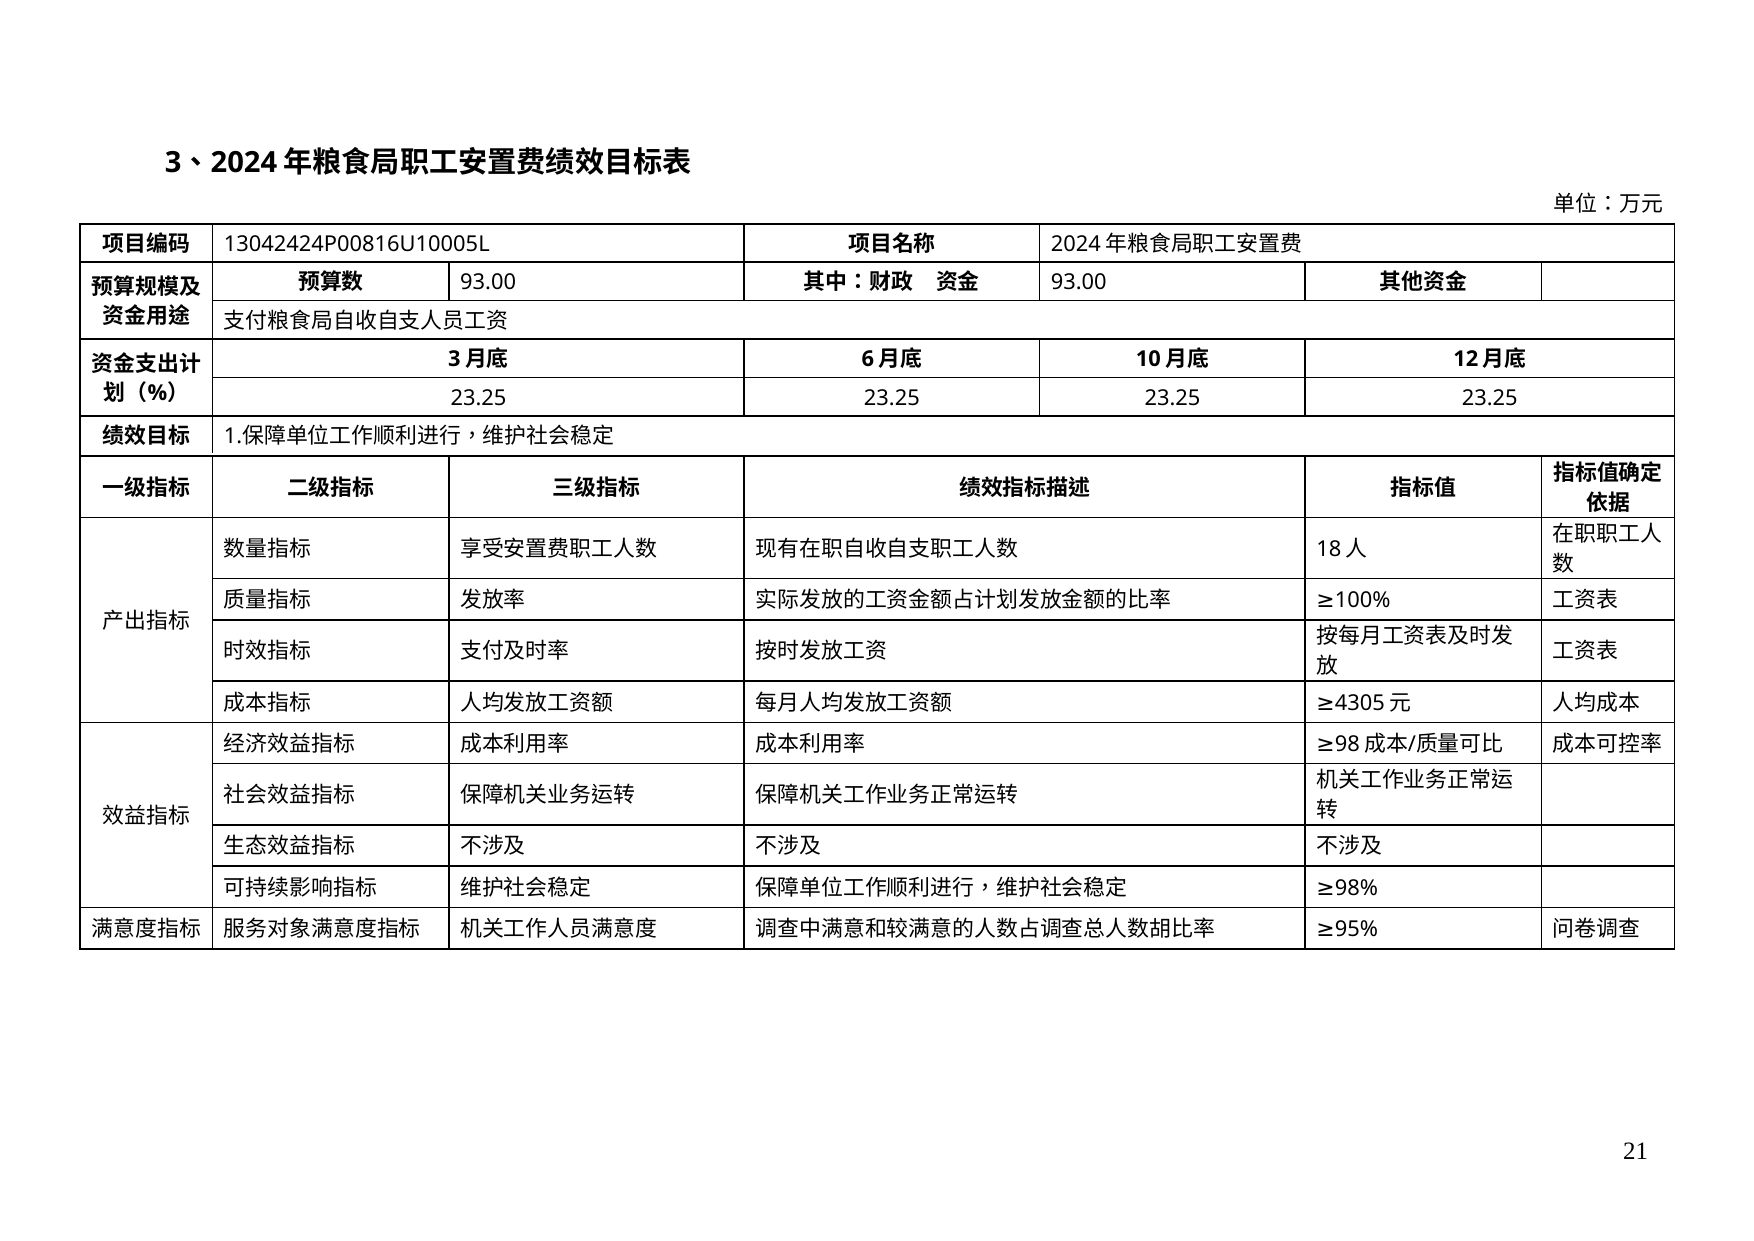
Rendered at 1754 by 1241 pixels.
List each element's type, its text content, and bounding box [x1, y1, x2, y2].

table_cell 生态效益指标 [213, 826, 448, 865]
table_cell 6月底 [745, 340, 1039, 377]
table_cell 成本可控率 [1542, 723, 1674, 763]
table_cell 23.25 [1306, 378, 1674, 415]
table_cell 93.00 [450, 263, 743, 300]
table_cell 经济效益指标 [213, 723, 448, 763]
table_cell 支付及时率 [450, 621, 743, 680]
table_header 单位：万元 [81, 183, 1674, 223]
table_cell 预算数 [213, 263, 448, 300]
table_cell 社会效益指标 [213, 764, 448, 824]
table_cell 维护社会稳定 [450, 867, 743, 907]
table_cell 工资表 [1542, 621, 1674, 680]
table_cell 实际发放的工资金额占计划发放金额的比率 [745, 579, 1304, 619]
table_cell 绩效目标 [81, 417, 212, 453]
table_cell 机关工作人员满意度 [450, 908, 743, 948]
table_cell 问卷调查 [1542, 908, 1674, 948]
table_cell 不涉及 [450, 826, 743, 865]
table_cell 其中：财政 资金 [745, 263, 1039, 300]
table_cell 1.保障单位工作顺利进行，维护社会稳定 [213, 417, 1674, 453]
table_cell 18人 [1306, 518, 1541, 577]
table_header 绩效指标描述 [745, 457, 1304, 516]
table_cell 工资表 [1542, 579, 1674, 619]
table_cell 按每月工资表及时发放 [1306, 621, 1541, 680]
table_cell 满意度指标 [81, 908, 212, 948]
table_cell 产出指标 [81, 518, 212, 721]
table_cell 效益指标 [81, 723, 212, 907]
table_header 二级指标 [213, 457, 448, 516]
table_cell 不涉及 [1306, 826, 1541, 865]
table_cell 成本利用率 [450, 723, 743, 763]
table_cell 可持续影响指标 [213, 867, 448, 907]
table_cell 现有在职自收自支职工人数 [745, 518, 1304, 577]
table_cell 12月底 [1306, 340, 1674, 377]
table_cell ≥4305元 [1306, 682, 1541, 721]
table_cell 23.25 [1040, 378, 1304, 415]
table_cell [1542, 867, 1674, 907]
table_cell 2024年粮食局职工安置费 [1040, 225, 1674, 261]
table_cell 调查中满意和较满意的人数占调查总人数胡比率 [745, 908, 1304, 948]
table_cell 预算规模及资金用途 [81, 263, 212, 338]
table_cell [1542, 826, 1674, 865]
table_cell 其他资金 [1306, 263, 1541, 300]
table_cell 数量指标 [213, 518, 448, 577]
table_cell 质量指标 [213, 579, 448, 619]
table_cell ≥98% [1306, 867, 1541, 907]
table_cell 13042424P00816U10005L [213, 225, 743, 261]
table_cell 支付粮食局自收自支人员工资 [213, 301, 1674, 338]
table_cell 服务对象满意度指标 [213, 908, 448, 948]
table_cell 享受安置费职工人数 [450, 518, 743, 577]
table_cell 保障机关工作业务正常运转 [745, 764, 1304, 824]
table_cell 成本利用率 [745, 723, 1304, 763]
table_cell 机关工作业务正常运转 [1306, 764, 1541, 824]
table_cell 项目编码 [81, 225, 212, 261]
table_cell [1542, 764, 1674, 824]
table_cell 93.00 [1040, 263, 1304, 300]
table_cell 10月底 [1040, 340, 1304, 377]
table_cell 人均成本 [1542, 682, 1674, 721]
table_cell 不涉及 [745, 826, 1304, 865]
table_header 指标值确定依据 [1542, 457, 1674, 516]
table_cell 23.25 [213, 378, 743, 415]
table_header 三级指标 [450, 457, 743, 516]
table_cell 保障机关业务运转 [450, 764, 743, 824]
table_header 一级指标 [81, 457, 212, 516]
table_cell 人均发放工资额 [450, 682, 743, 721]
table_cell 23.25 [745, 378, 1039, 415]
table_cell 资金支出计划（%） [81, 340, 212, 415]
table_cell ≥95% [1306, 908, 1541, 948]
table_cell ≥100% [1306, 579, 1541, 619]
text 3、2024年粮食局职工安置费绩效目标表 [106, 142, 1648, 181]
table_cell 成本指标 [213, 682, 448, 721]
table_cell ≥98成本/质量可比 [1306, 723, 1541, 763]
table_cell 在职职工人数 [1542, 518, 1674, 577]
table_cell 发放率 [450, 579, 743, 619]
table_cell [1542, 263, 1674, 300]
table_cell 按时发放工资 [745, 621, 1304, 680]
table_header 指标值 [1306, 457, 1541, 516]
table_cell 3月底 [213, 340, 743, 377]
table_cell 项目名称 [745, 225, 1039, 261]
table_cell 时效指标 [213, 621, 448, 680]
table_cell 每月人均发放工资额 [745, 682, 1304, 721]
table_cell 保障单位工作顺利进行，维护社会稳定 [745, 867, 1304, 907]
